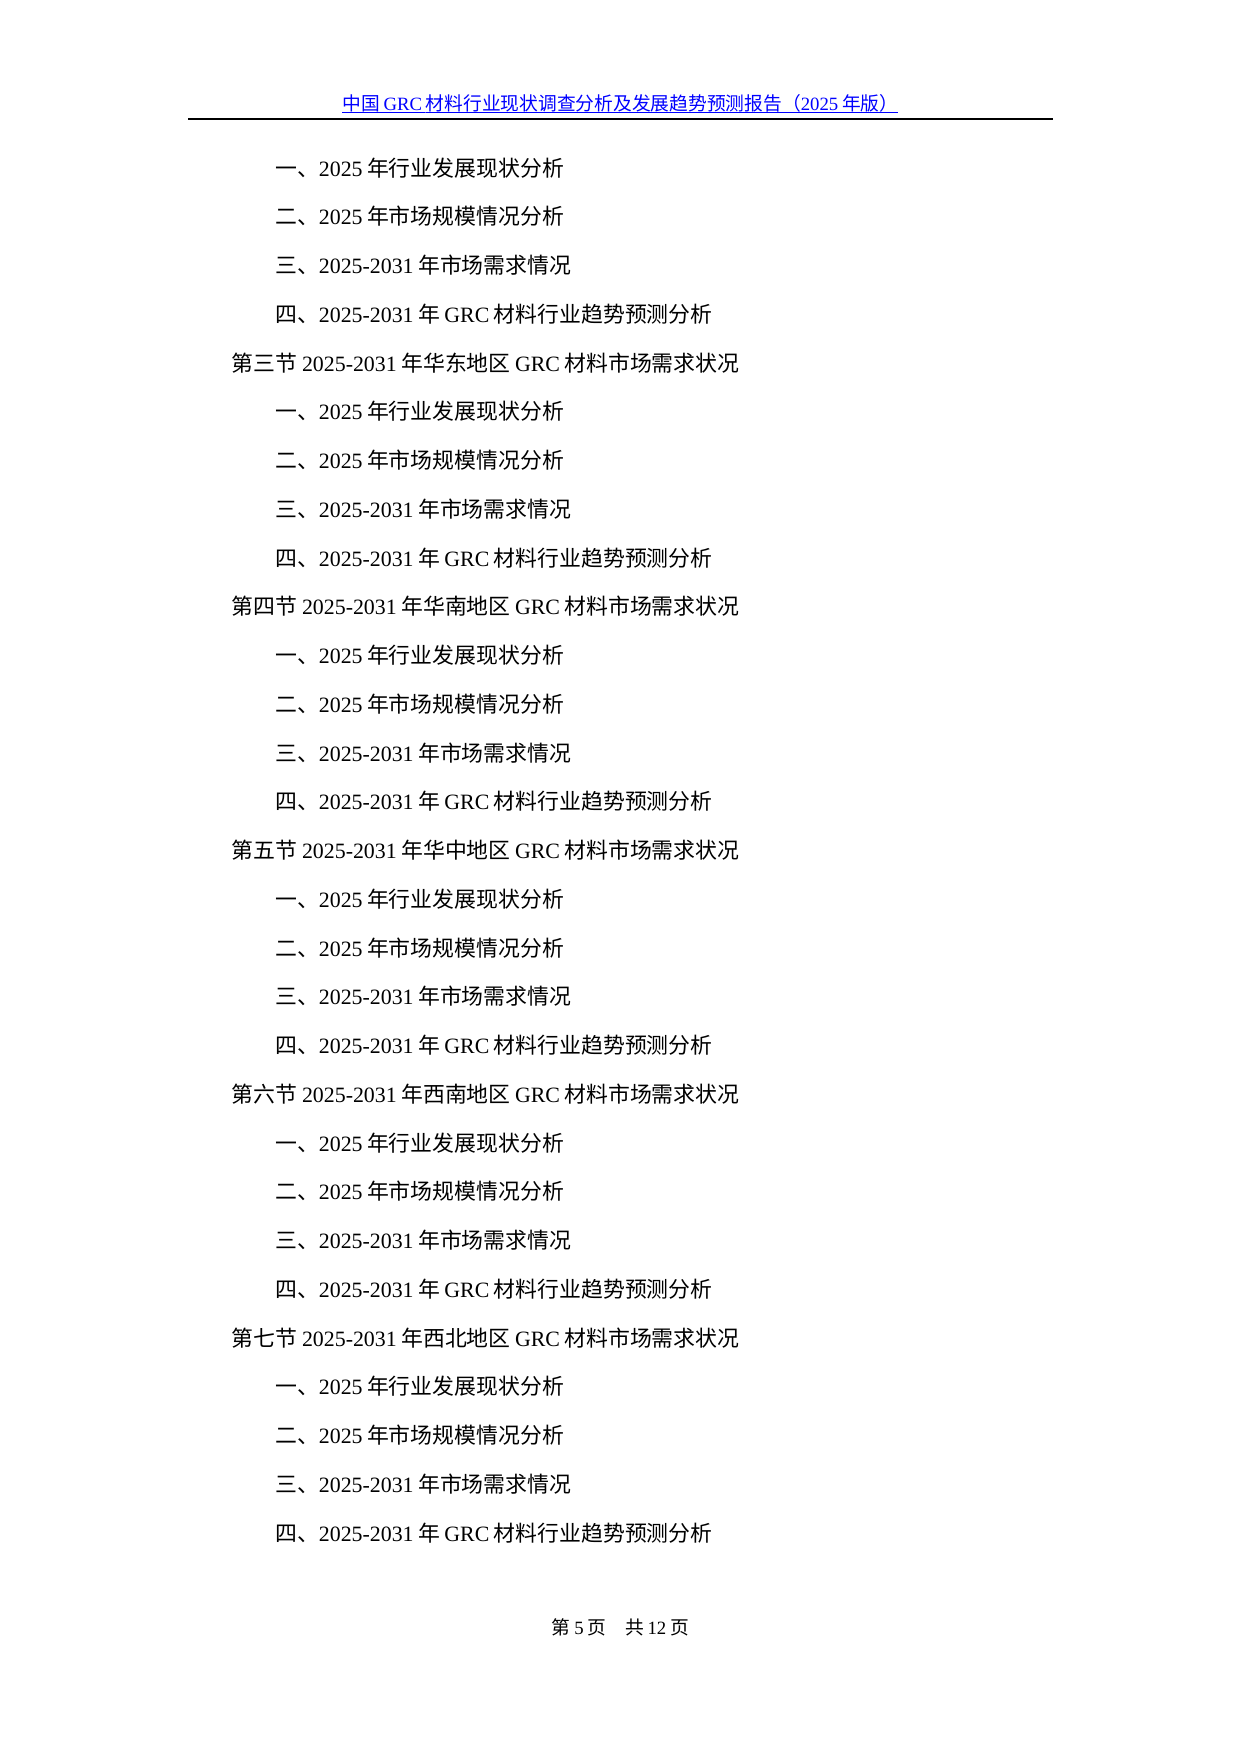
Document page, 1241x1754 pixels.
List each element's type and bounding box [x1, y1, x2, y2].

text [187, 150, 1053, 1548]
